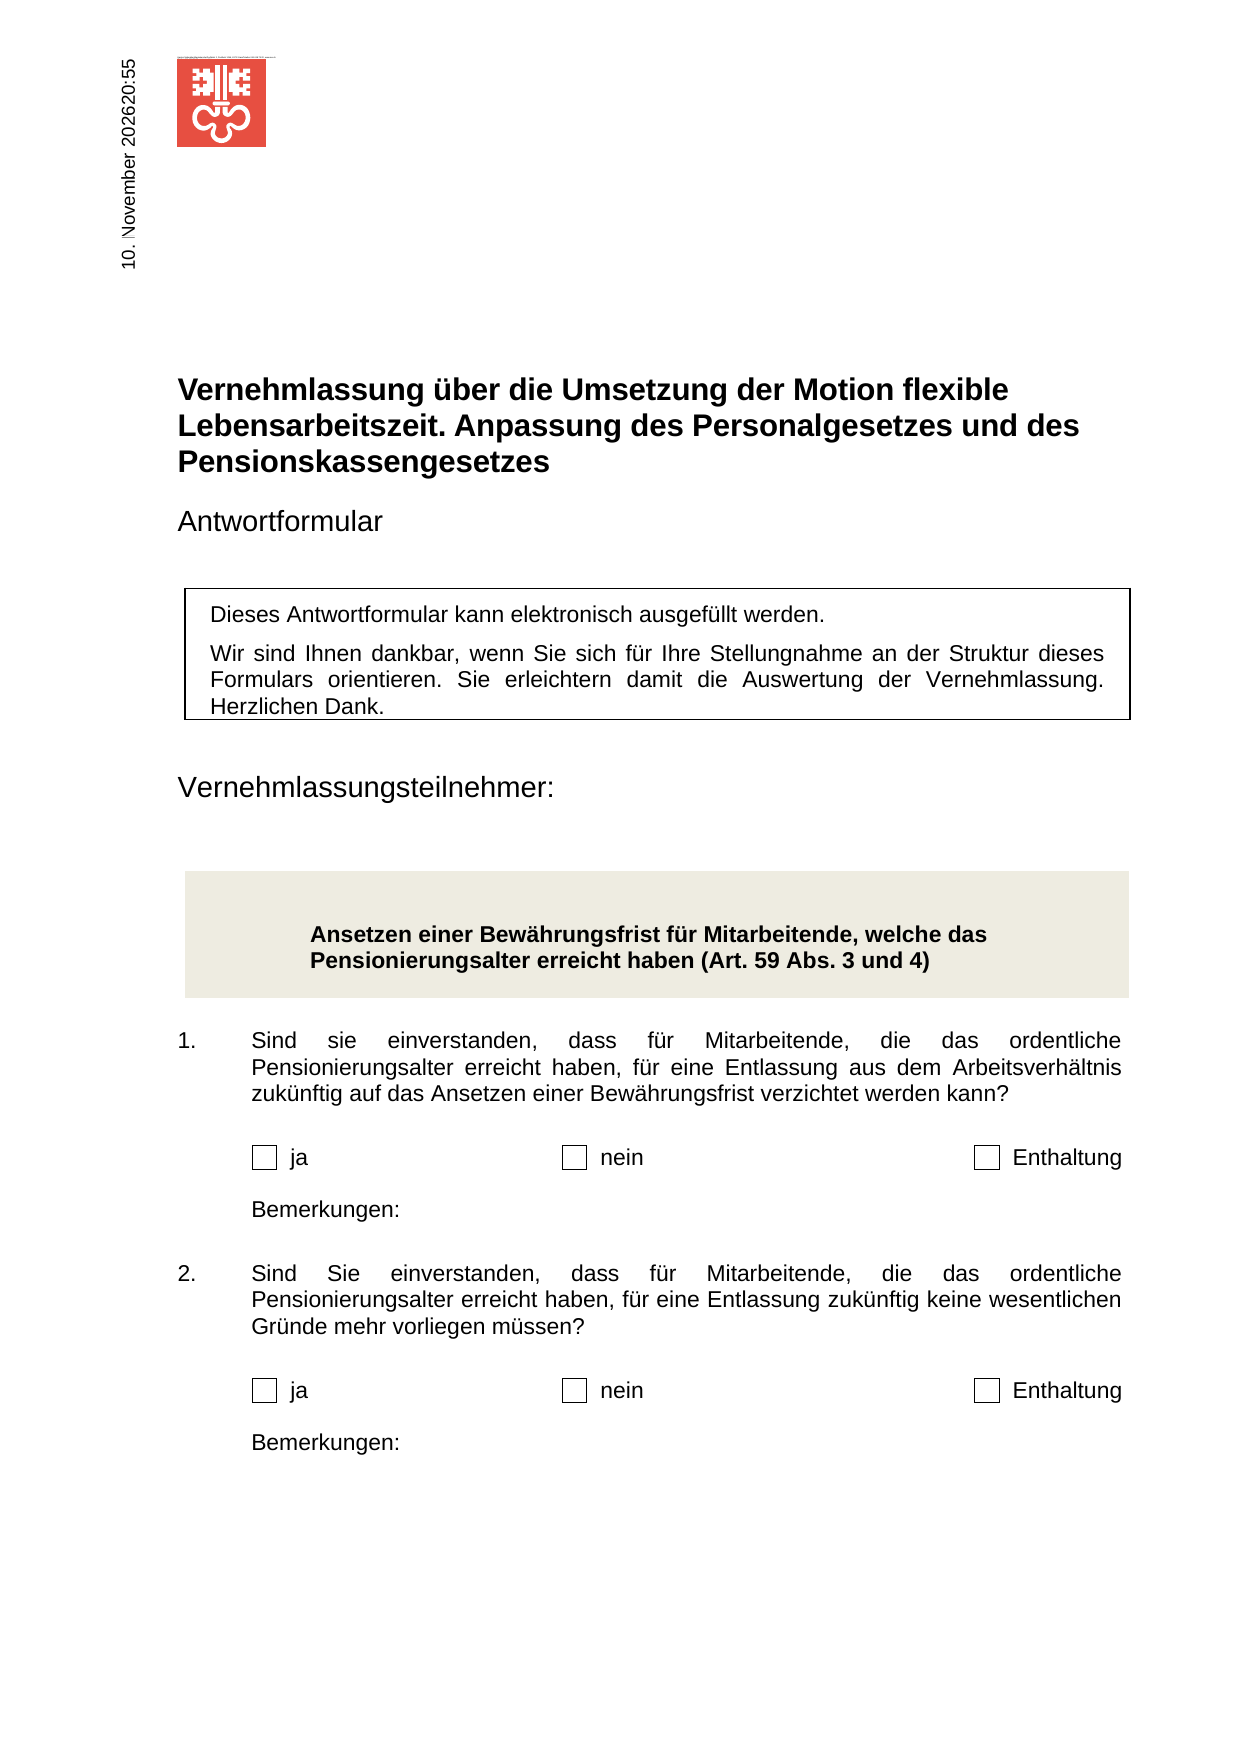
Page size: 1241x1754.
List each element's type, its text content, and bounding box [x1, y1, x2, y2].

table_header Ansetzen einer Bewährungsfrist für Mitarbeitende, welche das Pensionierungsalter erreicht haben (Art. 59 Abs. 3 und 4) [185, 871, 1129, 998]
text 2. Sind Sie einverstanden, dass für Mitarbeitende, die das ordentliche Pensionierungsalter erreicht haben, für eine Entlassung zukünftig keine wesentlichen Gründe mehr vorliegen müssen? [177, 1260, 1122, 1339]
title Vernehmlassung über die Umsetzung der Motion flexible Lebensarbeitszeit. Anpassung des Personalgesetzes und des Pensionskassengesetzes [177, 371, 1122, 479]
subtitle Antwortformular [177, 504, 1122, 537]
text Bemerkungen: [251, 1429, 1122, 1455]
text 1. Sind sie einverstanden, dass für Mitarbeitende, die das ordentliche Pensionierungsalter erreicht haben, für eine Entlassung aus dem Arbeitsverhältnis zukünftig auf das Ansetzen einer Bewährungsfrist verzichtet werden kann? [177, 1027, 1122, 1106]
text Vernehmlassungsteilnehmer: [177, 770, 1122, 803]
text Bemerkungen: [251, 1196, 1122, 1222]
table_header Dieses Antwortformular kann elektronisch ausgefüllt werden. Wir sind Ihnen dankbar, wenn Sie sich für Ihre Stellungnahme an der Struktur dieses Formulars orientieren. Sie erleichtern damit die Auswertung der Vernehmlassung. Herzlichen Dank. [186, 589, 1129, 719]
text ja nein Enthaltung [251, 1377, 1122, 1403]
text ja nein Enthaltung [251, 1144, 1122, 1170]
